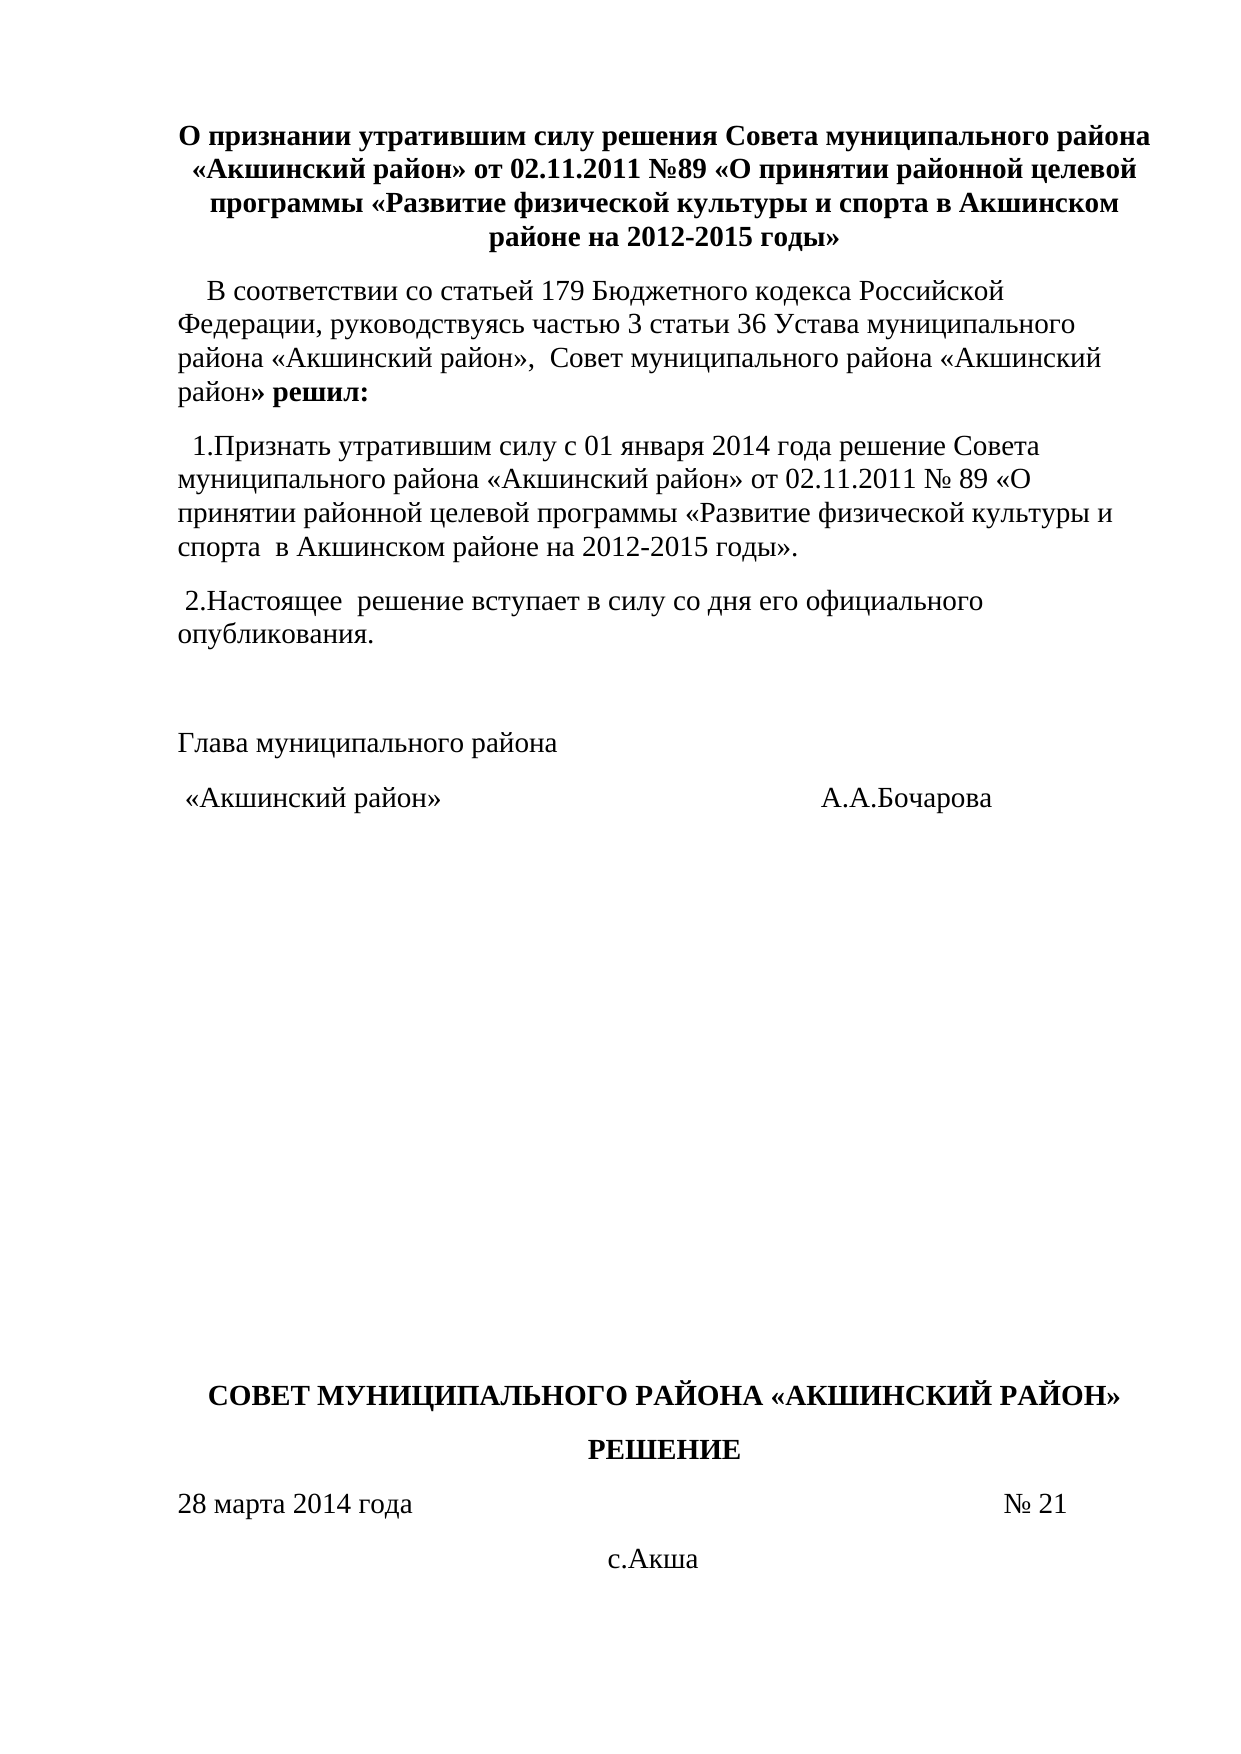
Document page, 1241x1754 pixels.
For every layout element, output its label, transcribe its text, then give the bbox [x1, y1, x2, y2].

text CОВЕТ МУНИЦИПАЛЬНОГО РАЙОНА «АКШИНСКИЙ РАЙОН» [177, 1378, 1152, 1411]
text 2.Настоящее решение вступает в силу со дня его официального опубликования. [177, 583, 1152, 650]
text РЕШЕНИЕ [177, 1432, 1152, 1466]
text В соответствии со статьей 179 Бюджетного кодекса Российской Федерации, руководствуясь частью 3 статьи 36 Устава муниципального района «Акшинский район», Совет муниципального района «Акшинский район» решил: [177, 273, 1152, 407]
text 1.Признать утратившим силу с 01 января 2014 года решение Совета муниципального района «Акшинский район» от 02.11.2011 № 89 «О принятии районной целевой программы «Развитие физической культуры и спорта в Акшинском районе на 2012-2015 годы». [177, 428, 1152, 562]
text О признании утратившим силу решения Совета муниципального района «Акшинский район» от 02.11.2011 №89 «О принятии районной целевой программы «Развитие физической культуры и спорта в Акшинском районе на 2012-2015 годы» [177, 118, 1152, 252]
text с.Акша [177, 1541, 1152, 1574]
text Глава муниципального района [177, 725, 1152, 759]
text «Акшинский район» А.А.Бочарова [177, 780, 1152, 813]
text 28 марта 2014 года № 21 [177, 1487, 1152, 1520]
